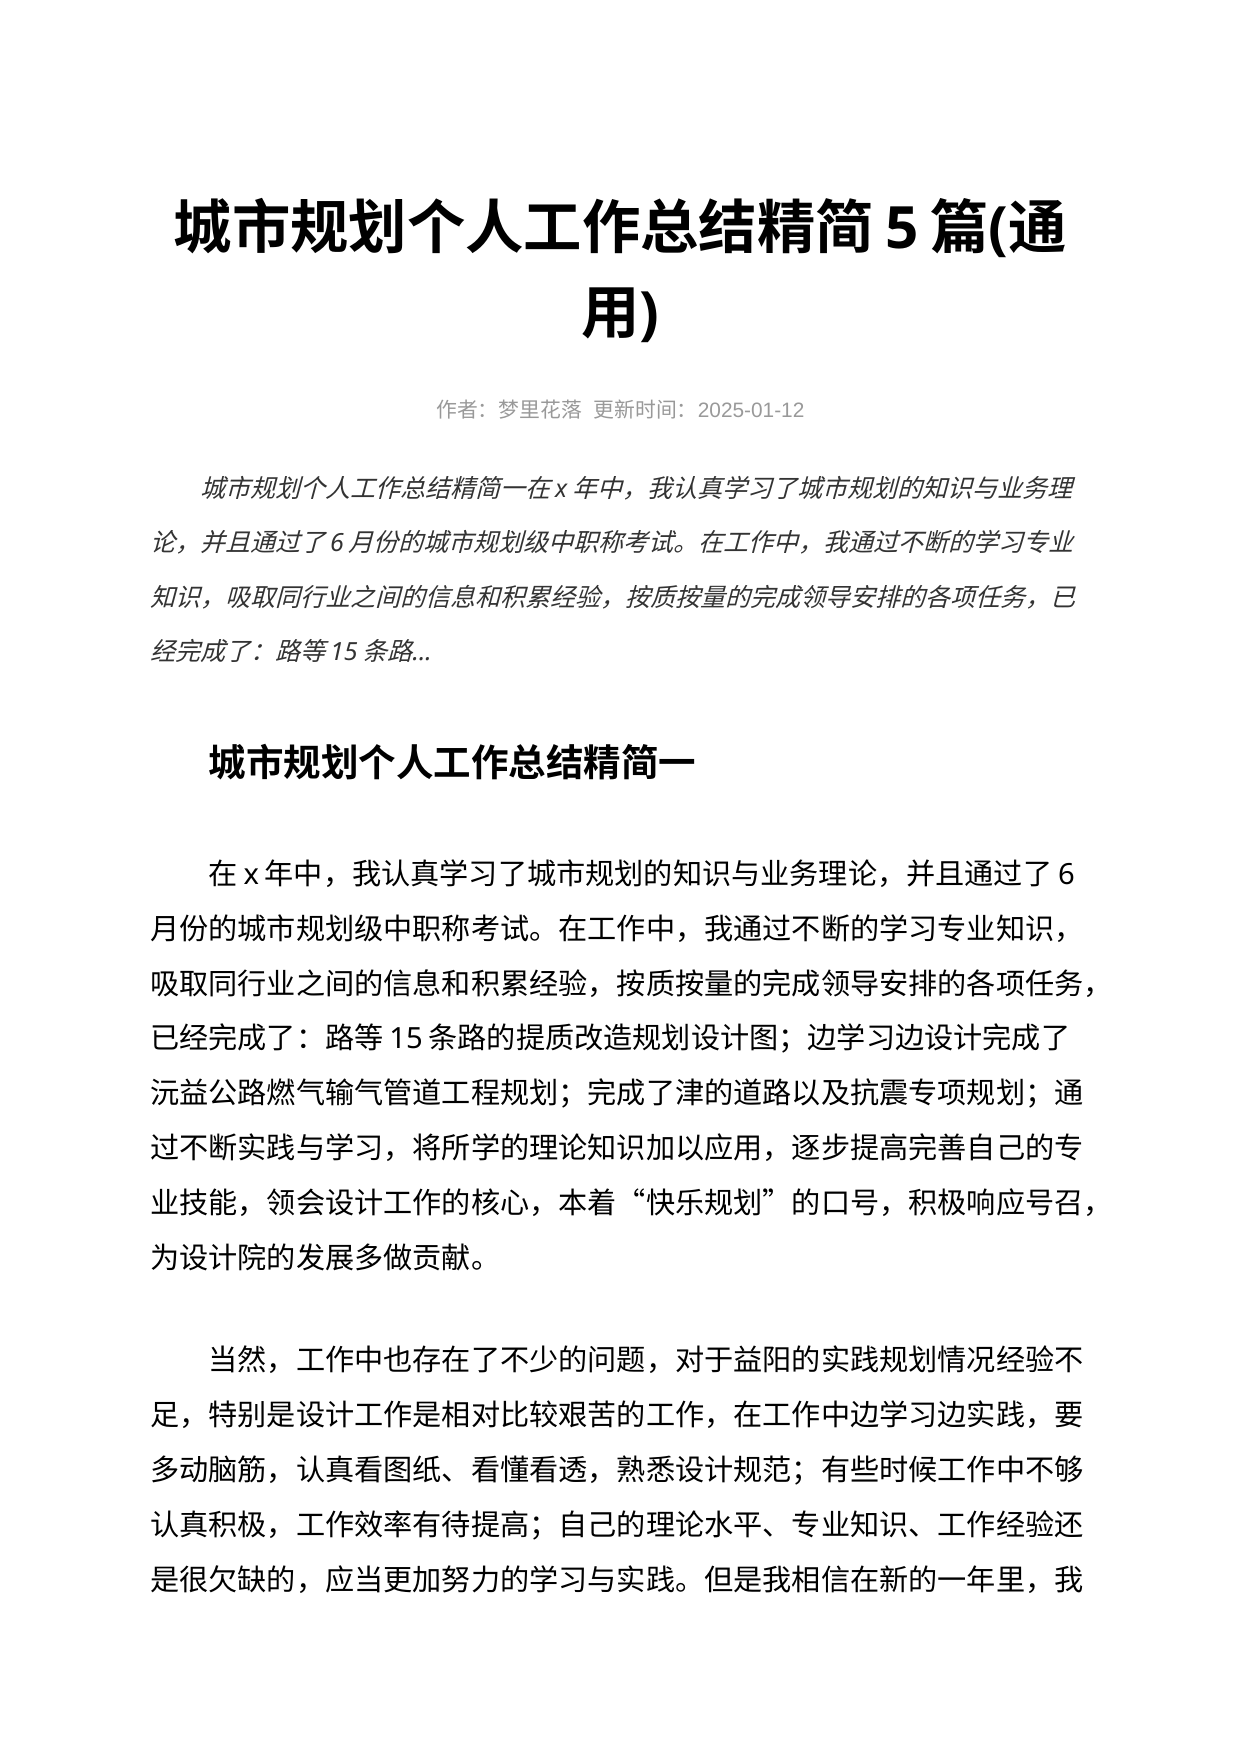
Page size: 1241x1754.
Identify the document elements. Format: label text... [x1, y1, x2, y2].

text 城市规划个人工作总结精简一在x年中，我认真学习了城市规划的知识与业务理论，并且通过了6月份的城市规划级中职称考试。在工作中，我通过不断的学习专业知识，吸取同行业之间的信息和积累经验，按质按量的完成领导安排的各项任务，已经完成了：路等15条路... [150, 468, 1090, 668]
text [150, 1337, 1090, 1598]
text 作者：梦里花落 更新时间：2025-01-12 [150, 398, 1090, 422]
text 在x年中，我认真学习了城市规划的知识与业务理论，并且通过了6月份的城市规划级中职称考试。在工作中，我通过不断的学习专业知识，吸取同行业之间的信息和积累经验，按质按量的完成领导安排的各项任务，已经完成了：路等15条路的提质改造规划设计图；边学习边设计完成了沅益公路燃气输气管道工程规划；完成了津的道路以及抗震专项规划；通过不断实践与学习，将所学的理论知识加以应用，逐步提高完善自己的专业技能，领会设计工作的核心，本着“快乐规划”的口号，积极响应号召，为设计院的发展多做贡献。 [150, 850, 1090, 1277]
text 城市规划个人工作总结精简一 [150, 733, 1090, 787]
subtitle 城市规划个人工作总结精简5篇(通用) [150, 181, 1090, 351]
